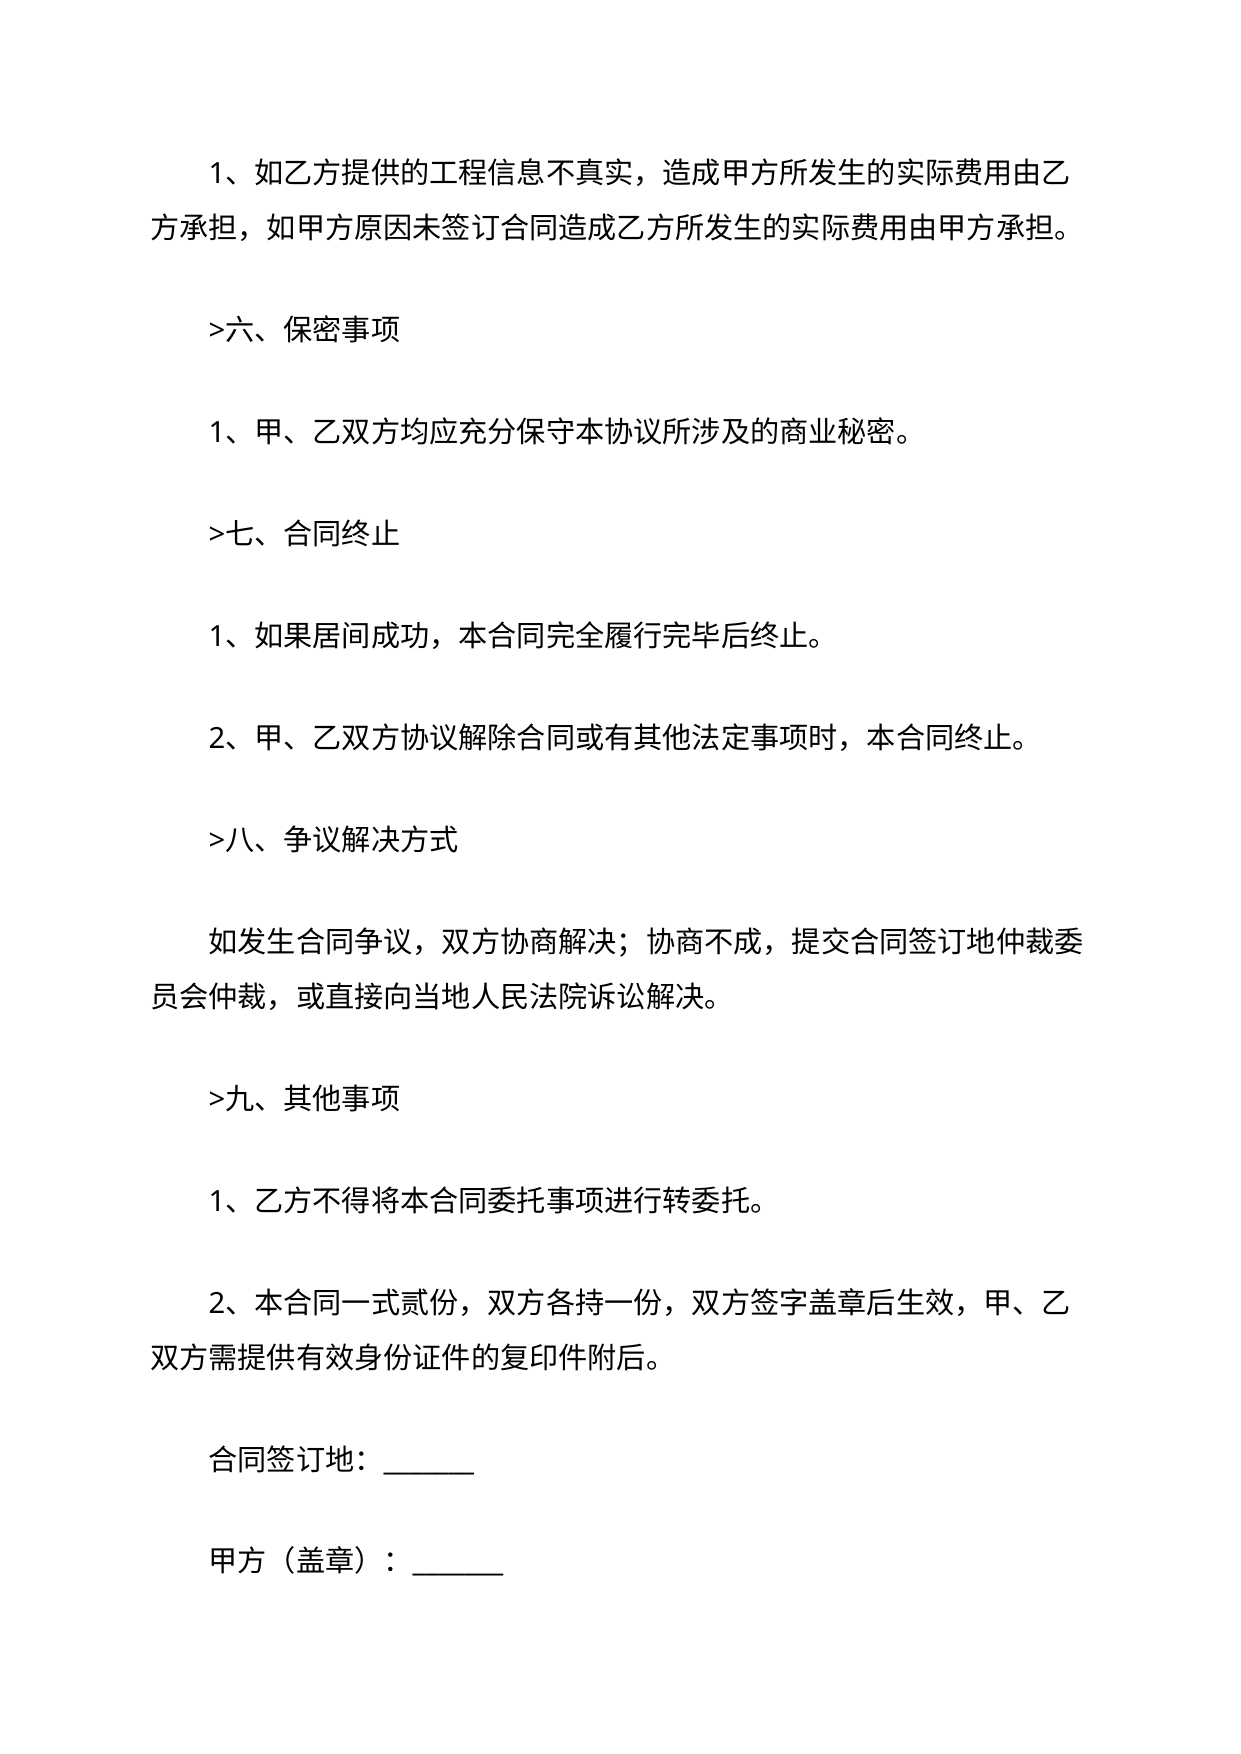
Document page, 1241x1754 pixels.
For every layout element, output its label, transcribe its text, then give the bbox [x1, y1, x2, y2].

text >七、合同终止 [150, 511, 1090, 553]
text 1、乙方不得将本合同委托事项进行转委托。 [150, 1177, 1090, 1220]
text 1、如果居间成功，本合同完全履行完毕后终止。 [150, 613, 1090, 655]
text 如发生合同争议，双方协商解决；协商不成，提交合同签订地仲裁委员会仲裁，或直接向当地人民法院诉讼解决。 [150, 919, 1090, 1016]
text 2、甲、乙双方协议解除合同或有其他法定事项时，本合同终止。 [150, 715, 1090, 757]
text 甲方（盖章）：_______ [150, 1538, 1090, 1580]
text 1、甲、乙双方均应充分保守本协议所涉及的商业秘密。 [150, 409, 1090, 451]
text >六、保密事项 [150, 307, 1090, 349]
text 合同签订地：_______ [150, 1436, 1090, 1478]
text >八、争议解决方式 [150, 817, 1090, 859]
text 2、本合同一式贰份，双方各持一份，双方签字盖章后生效，甲、乙双方需提供有效身份证件的复印件附后。 [150, 1279, 1090, 1377]
text >九、其他事项 [150, 1075, 1090, 1118]
text 1、如乙方提供的工程信息不真实，造成甲方所发生的实际费用由乙方承担，如甲方原因未签订合同造成乙方所发生的实际费用由甲方承担。 [150, 150, 1090, 247]
